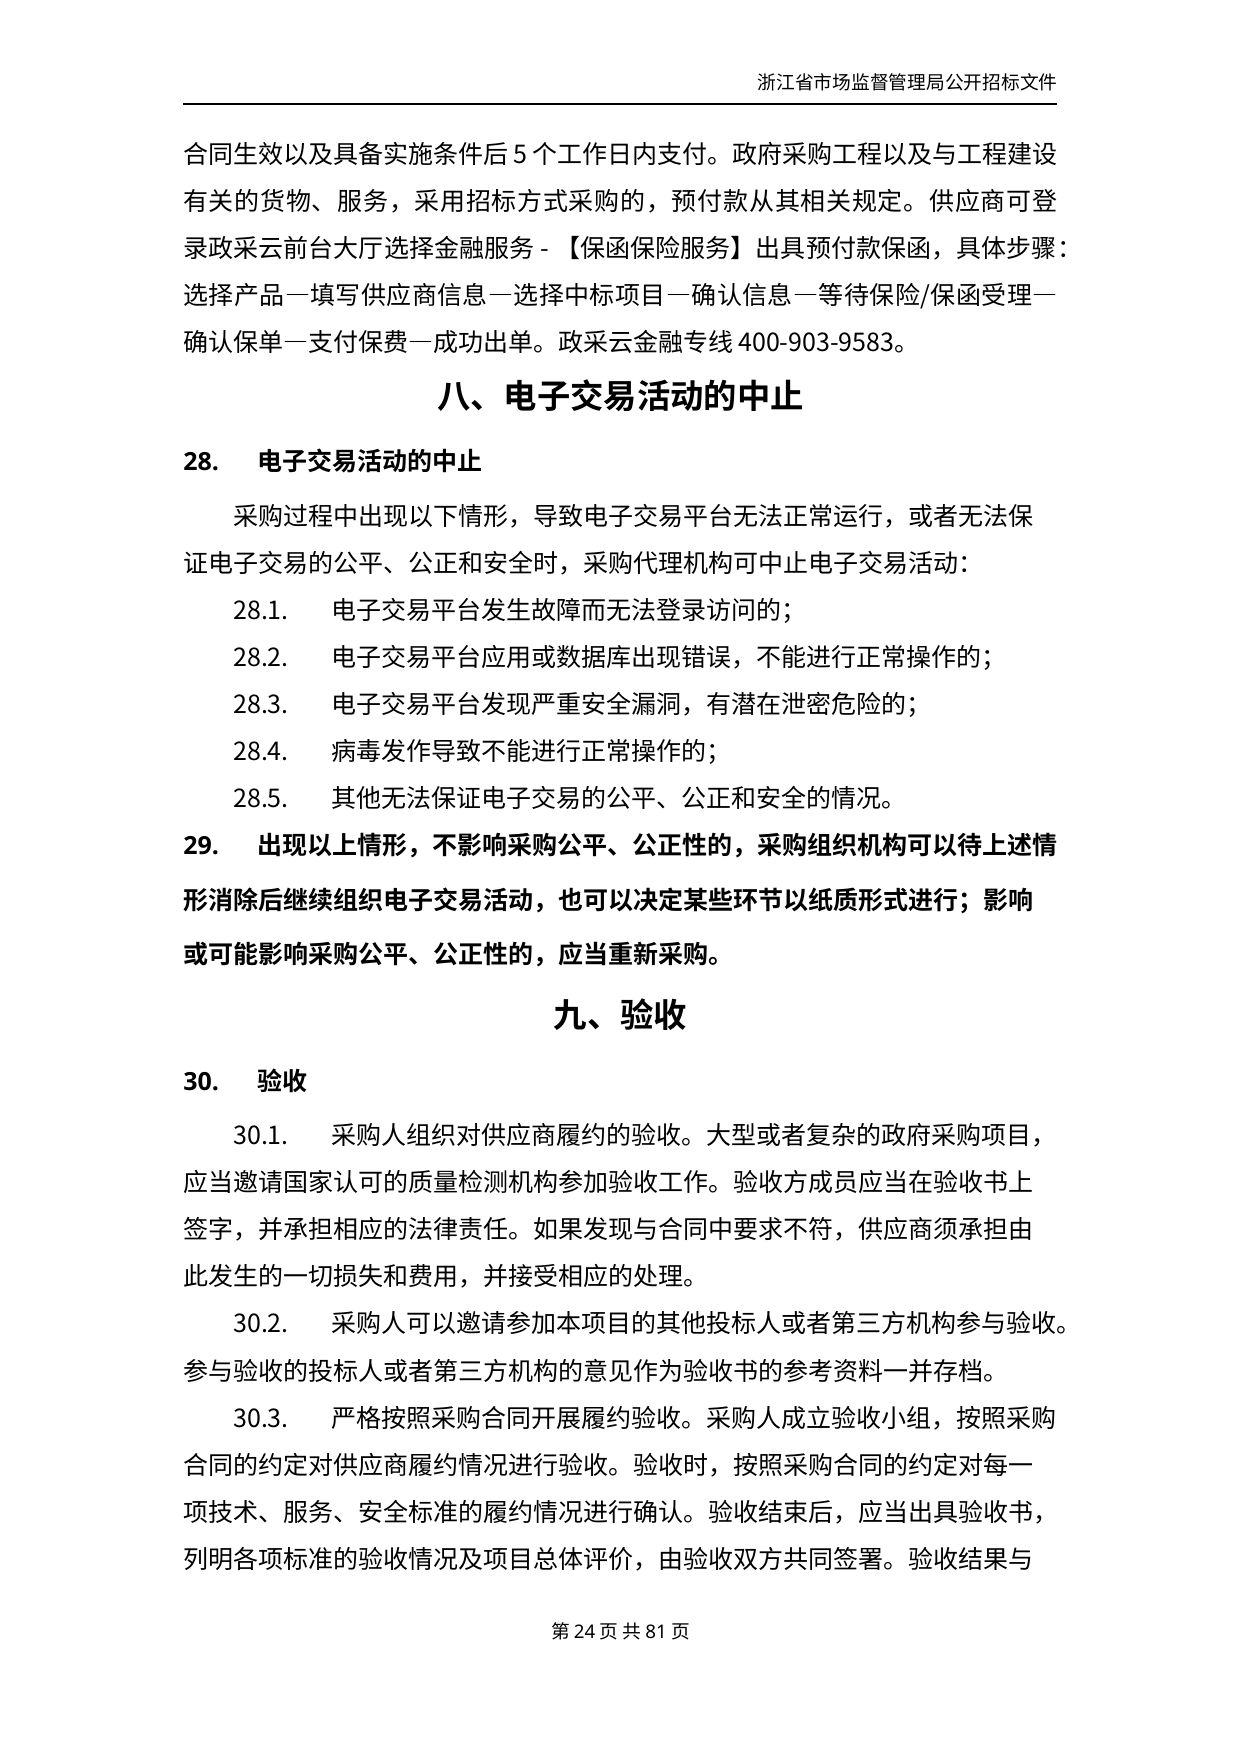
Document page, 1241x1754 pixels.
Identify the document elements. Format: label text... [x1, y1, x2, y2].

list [183, 1398, 1057, 1576]
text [183, 134, 1057, 359]
text 八、电子交易活动的中止 [183, 369, 1057, 418]
text 采购过程中出现以下情形，导致电子交易平台无法正常运行，或者无法保证电子交易的公平、公正和安全时，采购代理机构可中止电子交易活动： [183, 496, 1057, 579]
list 出现以上情形，不影响采购公平、公正性的，采购组织机构可以待上述情形消除后继续组织电子交易活动，也可以决定某些环节以纸质形式进行；影响或可能影响采购公平、公正性的，应当重新采购。 [183, 826, 1057, 971]
list 电子交易平台应用或数据库出现错误，不能进行正常操作的； [183, 637, 1057, 674]
list 验收 [183, 1061, 1057, 1097]
list 电子交易活动的中止 [183, 442, 1057, 478]
list 病毒发作导致不能进行正常操作的； [183, 732, 1057, 768]
list 电子交易平台发生故障而无法登录访问的； [183, 590, 1057, 627]
text 九、验收 [183, 989, 1057, 1037]
list 其他无法保证电子交易的公平、公正和安全的情况。 [183, 779, 1057, 815]
list 采购人可以邀请参加本项目的其他投标人或者第三方机构参与验收。参与验收的投标人或者第三方机构的意见作为验收书的参考资料一并存档。 [183, 1304, 1057, 1387]
list 电子交易平台发现严重安全漏洞，有潜在泄密危险的； [183, 684, 1057, 721]
list 采购人组织对供应商履约的验收。大型或者复杂的政府采购项目，应当邀请国家认可的质量检测机构参加验收工作。验收方成员应当在验收书上签字，并承担相应的法律责任。如果发现与合同中要求不符，供应商须承担由此发生的一切损失和费用，并接受相应的处理。 [183, 1116, 1057, 1293]
